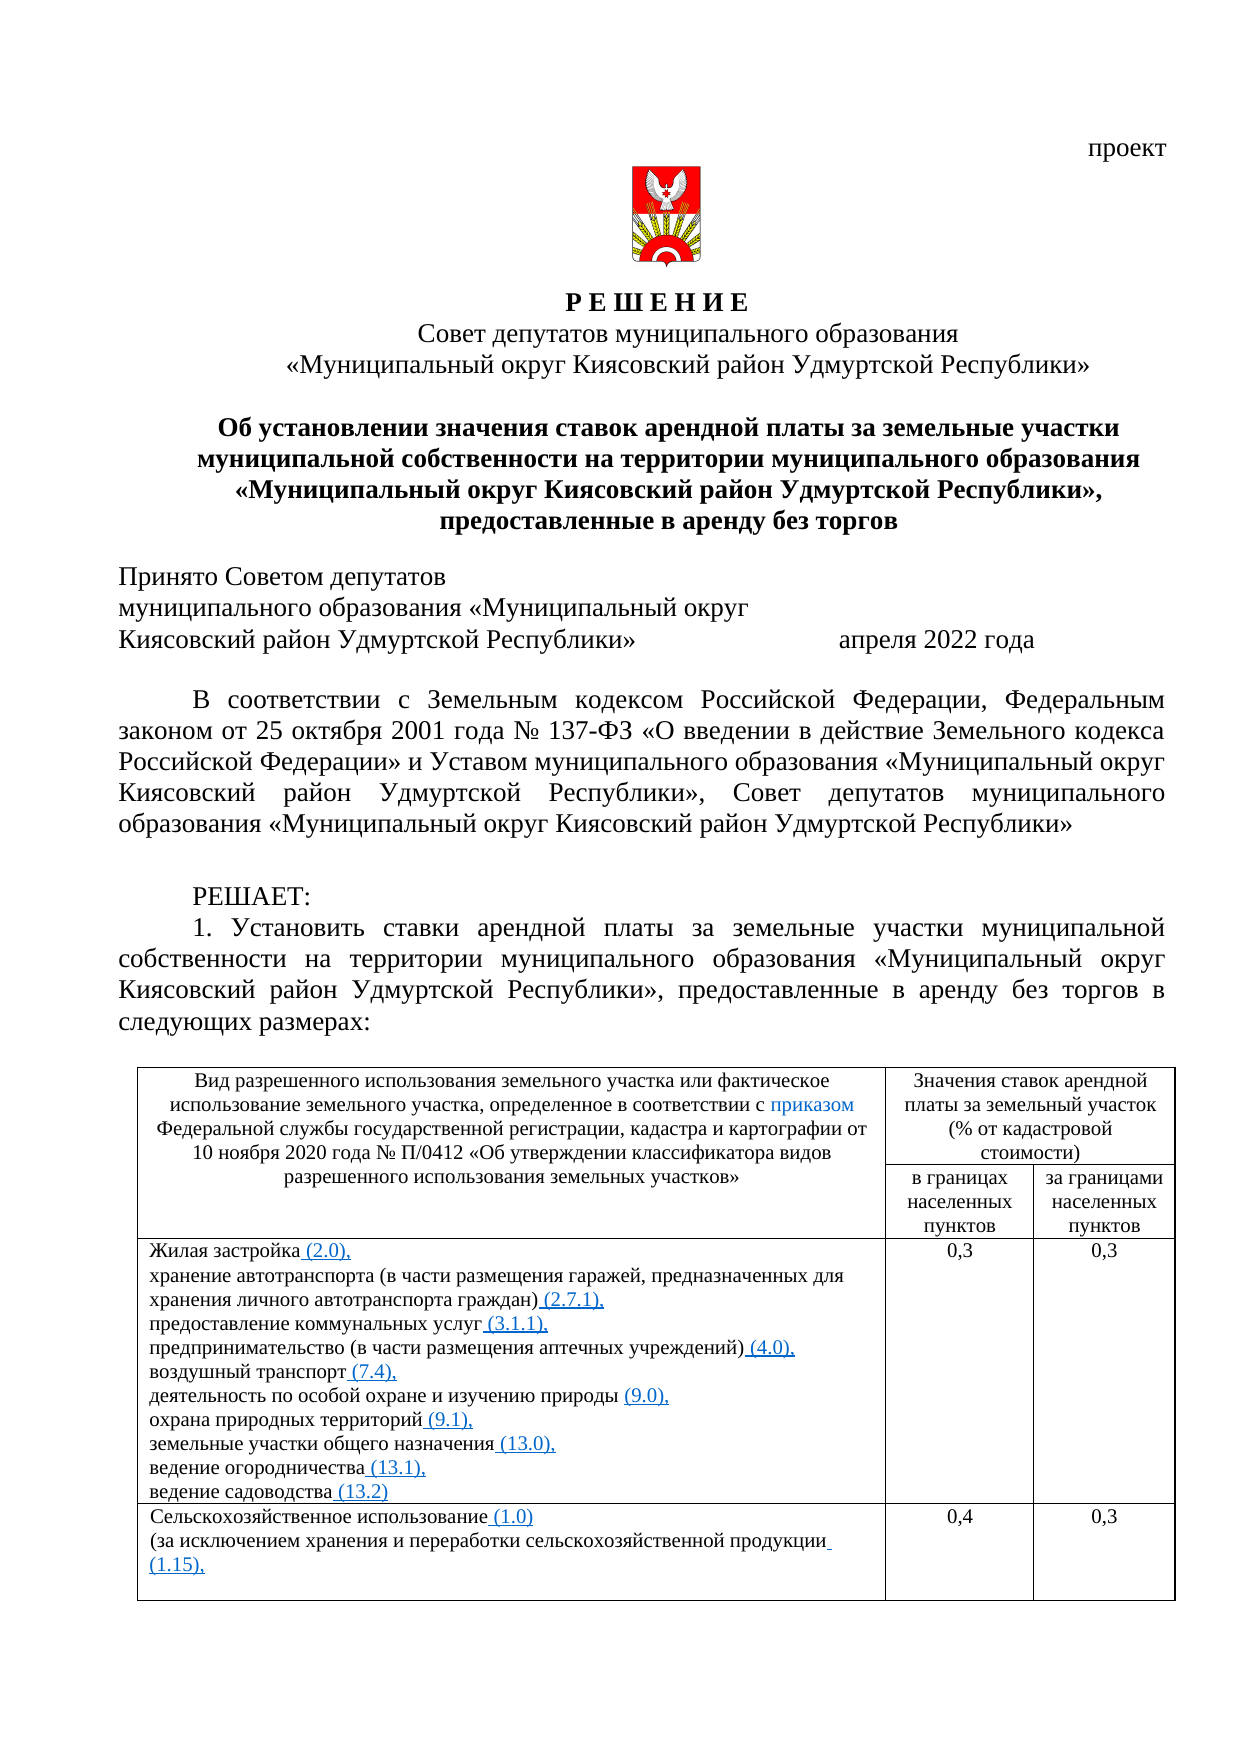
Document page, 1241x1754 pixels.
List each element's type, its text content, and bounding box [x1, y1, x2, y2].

text Об установлении значения ставок арендной платы за земельные участки муниципальной собственности на территории муниципального образования «Муниципальный округ Киясовский район Удмуртской Республики», предоставленные в аренду без торгов [171, 411, 1166, 535]
table_cell 0,3 [1034, 1239, 1174, 1503]
text Совет депутатов муниципального образования [210, 317, 1166, 348]
table_cell Жилая застройка (2.0), хранение автотранспорта (в части размещения гаражей, предназначенных для хранения личного автотранспорта граждан) (2.7.1), предоставление коммунальных услуг (3.1.1), предпринимательство (в части размещения аптечных учреждений) (4.0), воздушный транспорт (7.4), деятельность по особой охране и изучению природы (9.0), охрана природных территорий (9.1), земельные участки общего назначения (13.0), ведение огородничества (13.1), ведение садоводства (13.2) [138, 1239, 885, 1503]
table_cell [138, 1504, 885, 1600]
table_cell 0,3 [886, 1239, 1033, 1503]
table_cell 0,4 [886, 1504, 1033, 1600]
picture [631, 165, 702, 268]
table_cell за границами населенных пунктов [1034, 1165, 1174, 1237]
text муниципального образования «Муниципальный округ [118, 592, 1166, 623]
table_cell 0,3 [1034, 1504, 1174, 1600]
table_cell в границах населенных пунктов [886, 1165, 1033, 1237]
text 1. Установить ставки арендной платы за земельные участки муниципальной собственности на территории муниципального образования «Муниципальный округ Киясовский район Удмуртской Республики», предоставленные в аренду без торгов в следующих размерах: [118, 911, 1166, 1036]
table_header Вид разрешенного использования земельного участка или фактическое использование земельного участка, определенное в соответствии с приказом Федеральной службы государственной регистрации, кадастра и картографии от 10 ноября 2020 года № П/0412 «Об утверждении классификатора видов разрешенного использования земельных участков» [138, 1068, 885, 1237]
text В соответствии с Земельным кодексом Российской Федерации, Федеральным законом от 25 октября 2001 года № 137-ФЗ «О введении в действие Земельного кодекса Российской Федерации» и Уставом муниципального образования «Муниципальный округ Киясовский район Удмуртской Республики», Совет депутатов муниципального образования «Муниципальный округ Киясовский район Удмуртской Республики» [118, 684, 1166, 839]
text Принято Советом депутатов [118, 560, 1166, 592]
text РЕШАЕТ: [118, 880, 1166, 911]
text Киясовский район Удмуртской Республики» апреля 2022 года [118, 623, 1166, 654]
text проект [118, 131, 1166, 162]
text Р Е Ш Е Н И Е [147, 286, 1166, 317]
table_header Значения ставок арендной платы за земельный участок (% от кадастровой стоимости) [886, 1068, 1174, 1164]
text «Муниципальный округ Киясовский район Удмуртской Республики» [210, 348, 1166, 379]
